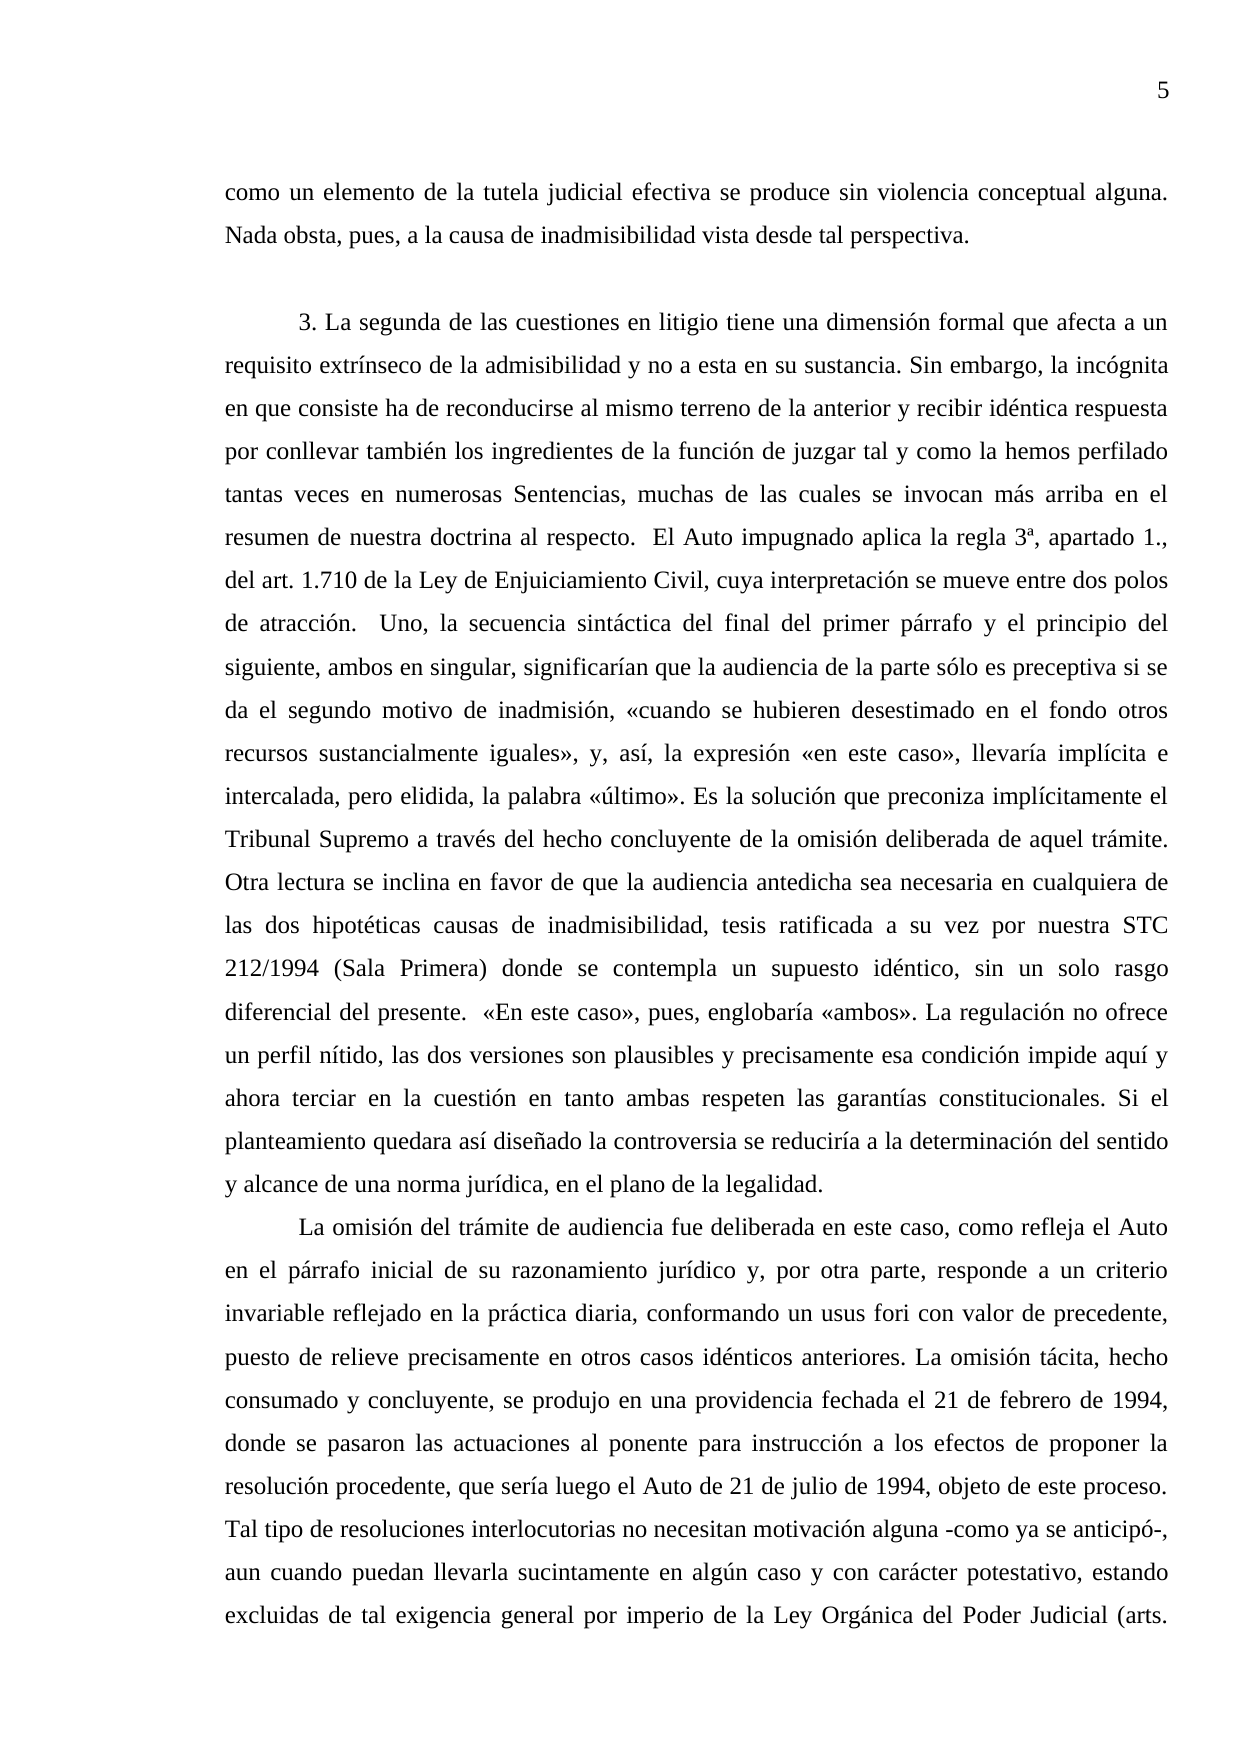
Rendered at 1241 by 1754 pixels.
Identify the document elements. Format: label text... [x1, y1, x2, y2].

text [224, 1212, 1169, 1629]
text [224, 177, 1169, 249]
text 3. La segunda de las cuestiones en litigio tiene una dimensión formal que afecta a un requisito extrínseco de la admisibilidad y no a esta en su sustancia. Sin embargo, la incógnita en que consiste ha de reconducirse al mismo terreno de la anterior y recibir idéntica respuesta por conllevar también los ingredientes de la función de juzgar tal y como la hemos perfilado tantas veces en numerosas Sentencias, muchas de las cuales se invocan más arriba en el resumen de nuestra doctrina al respecto. El Auto impugnado aplica la regla 3ª, apartado 1., del art. 1.710 de la Ley de Enjuiciamiento Civil, cuya interpretación se mueve entre dos polos de atracción. Uno, la secuencia sintáctica del final del primer párrafo y el principio del siguiente, ambos en singular, significarían que la audiencia de la parte sólo es preceptiva si se da el segundo motivo de inadmisión, «cuando se hubieren desestimado en el fondo otros recursos sustancialmente iguales», y, así, la expresión «en este caso», llevaría implícita e intercalada, pero elidida, la palabra «último». Es la solución que preconiza implícitamente el Tribunal Supremo a través del hecho concluyente de la omisión deliberada de aquel trámite. Otra lectura se inclina en favor de que la audiencia antedicha sea necesaria en cualquiera de las dos hipotéticas causas de inadmisibilidad, tesis ratificada a su vez por nuestra STC 212/1994 (Sala Primera) donde se contempla un supuesto idéntico, sin un solo rasgo diferencial del presente. «En este caso», pues, englobaría «ambos». La regulación no ofrece un perfil nítido, las dos versiones son plausibles y precisamente esa condición impide aquí y ahora terciar en la cuestión en tanto ambas respeten las garantías constitucionales. Si el planteamiento quedara así diseñado la controversia se reduciría a la determinación del sentido y alcance de una norma jurídica, en el plano de la legalidad. [224, 307, 1169, 1198]
